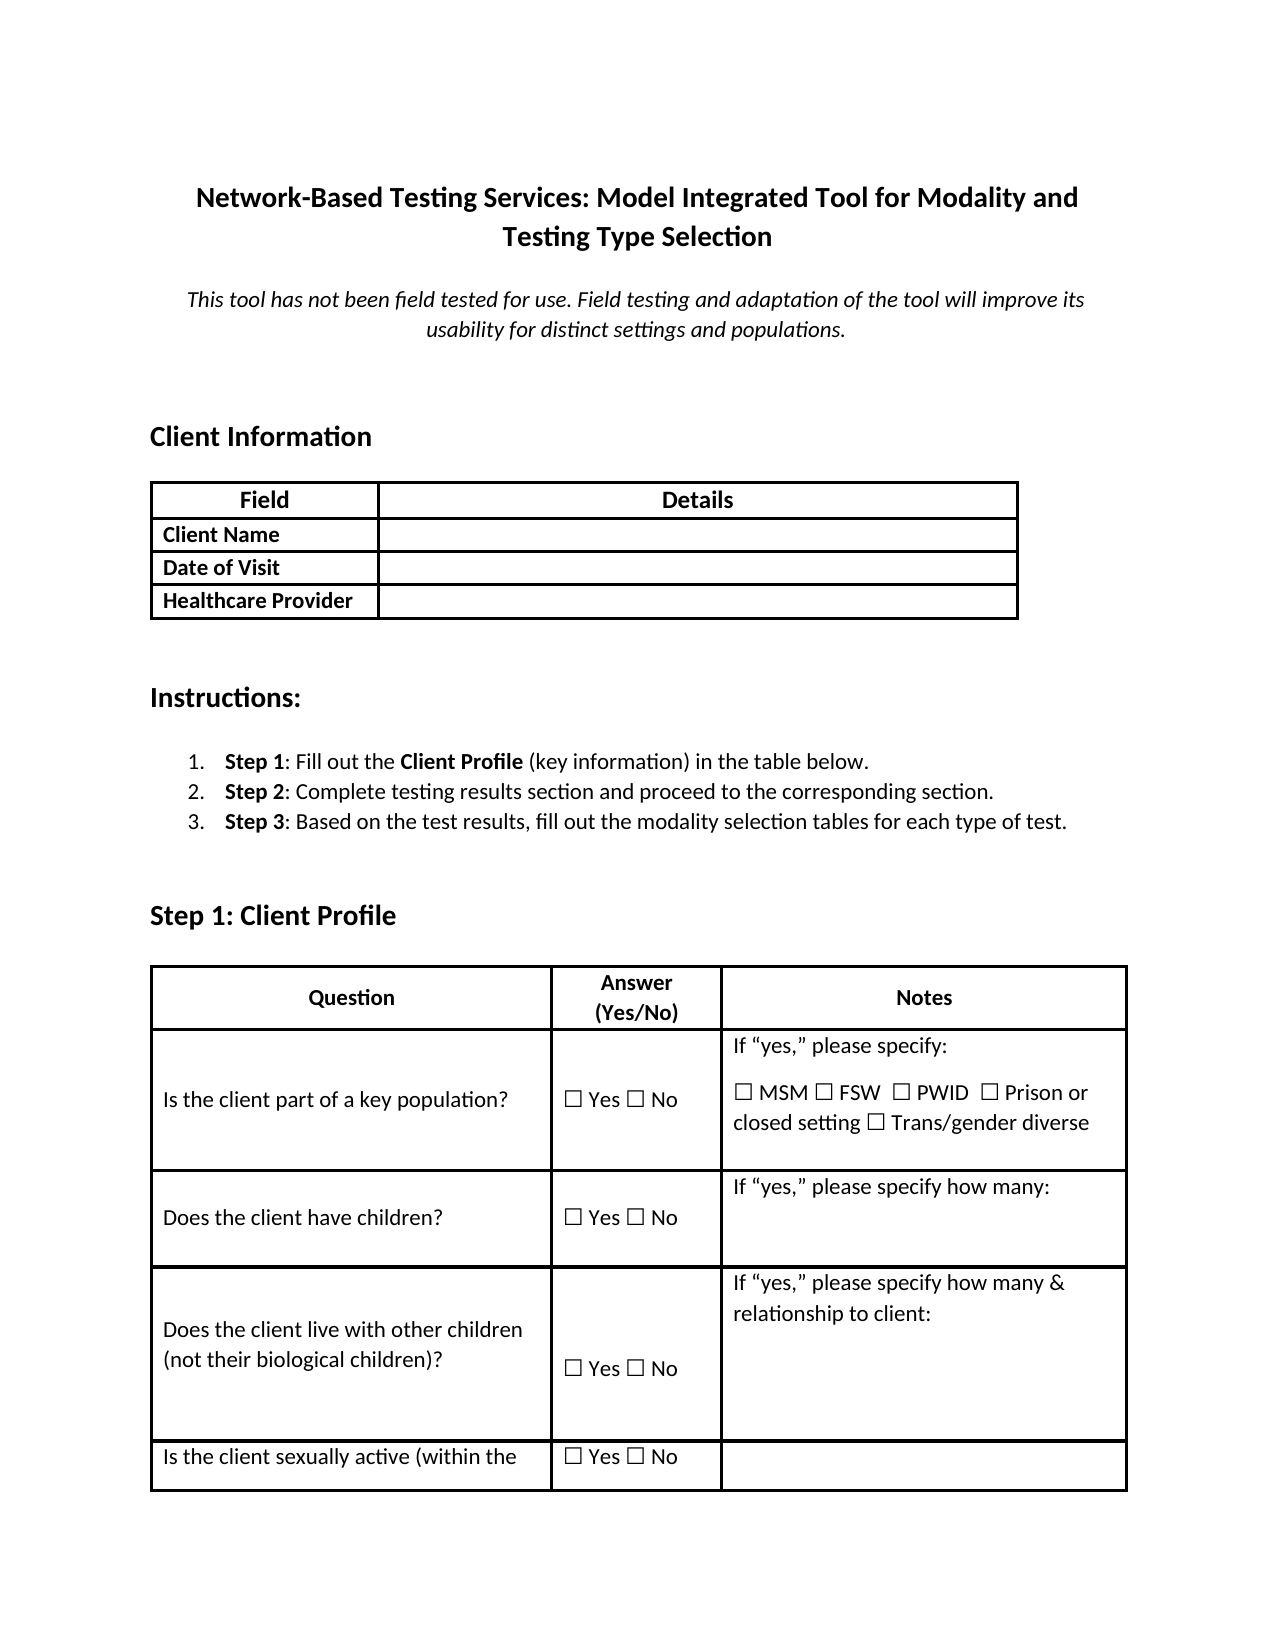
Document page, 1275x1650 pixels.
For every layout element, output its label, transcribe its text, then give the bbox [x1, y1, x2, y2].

table_header Question [153, 968, 550, 1028]
text This tool has not been field tested for use. Field testing and adaptation of the tool will improve its usability for distinct settings and populations. [150, 285, 1125, 344]
table_header Details [380, 484, 1016, 517]
table_cell [380, 586, 1016, 617]
list Step 2: Complete testing results section and proceed to the corresponding section. [187, 777, 1125, 805]
table_cell ☐ Yes ☐ No [553, 1031, 720, 1169]
table_header Field [153, 484, 377, 517]
table_header Notes [723, 968, 1125, 1028]
list Step 3: Based on the test results, fill out the modality selection tables for each type of test. [187, 807, 1125, 835]
table_cell ☐ Yes ☐ No [553, 1269, 720, 1439]
table_cell If “yes,” please specify how many & relationship to client: [723, 1269, 1125, 1439]
table_cell If “yes,” please specify: ☐ MSM ☐ FSW ☐ PWID ☐ Prison or closed setting ☐ Trans/gender diverse [723, 1031, 1125, 1169]
table_cell ☐ Yes ☐ No [553, 1172, 720, 1265]
subtitle Instructions: [150, 679, 1125, 715]
subtitle Step 1: Client Profile [150, 897, 1125, 933]
table_cell [380, 553, 1016, 583]
table_cell Client Name [153, 520, 377, 550]
table_cell Does the client have children? [153, 1172, 550, 1265]
table_cell Does the client live with other children (not their biological children)? [153, 1269, 550, 1439]
list Step 1: Fill out the Client Profile (key information) in the table below. [187, 747, 1125, 775]
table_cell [153, 1443, 550, 1489]
table_cell Is the client part of a key population? [153, 1031, 550, 1169]
table_cell Date of Visit [153, 553, 377, 583]
table_cell ☐ Yes ☐ No [553, 1443, 720, 1489]
table_cell Healthcare Provider [153, 586, 377, 617]
table_cell If “yes,” please specify how many: [723, 1172, 1125, 1265]
table_header Answer (Yes/No) [553, 968, 720, 1028]
subtitle Network-Based Testing Services: Model Integrated Tool for Modality and Testing Type Selection [150, 179, 1125, 253]
table_cell [723, 1443, 1125, 1489]
table_cell [380, 520, 1016, 550]
text Client Information [150, 418, 1125, 453]
